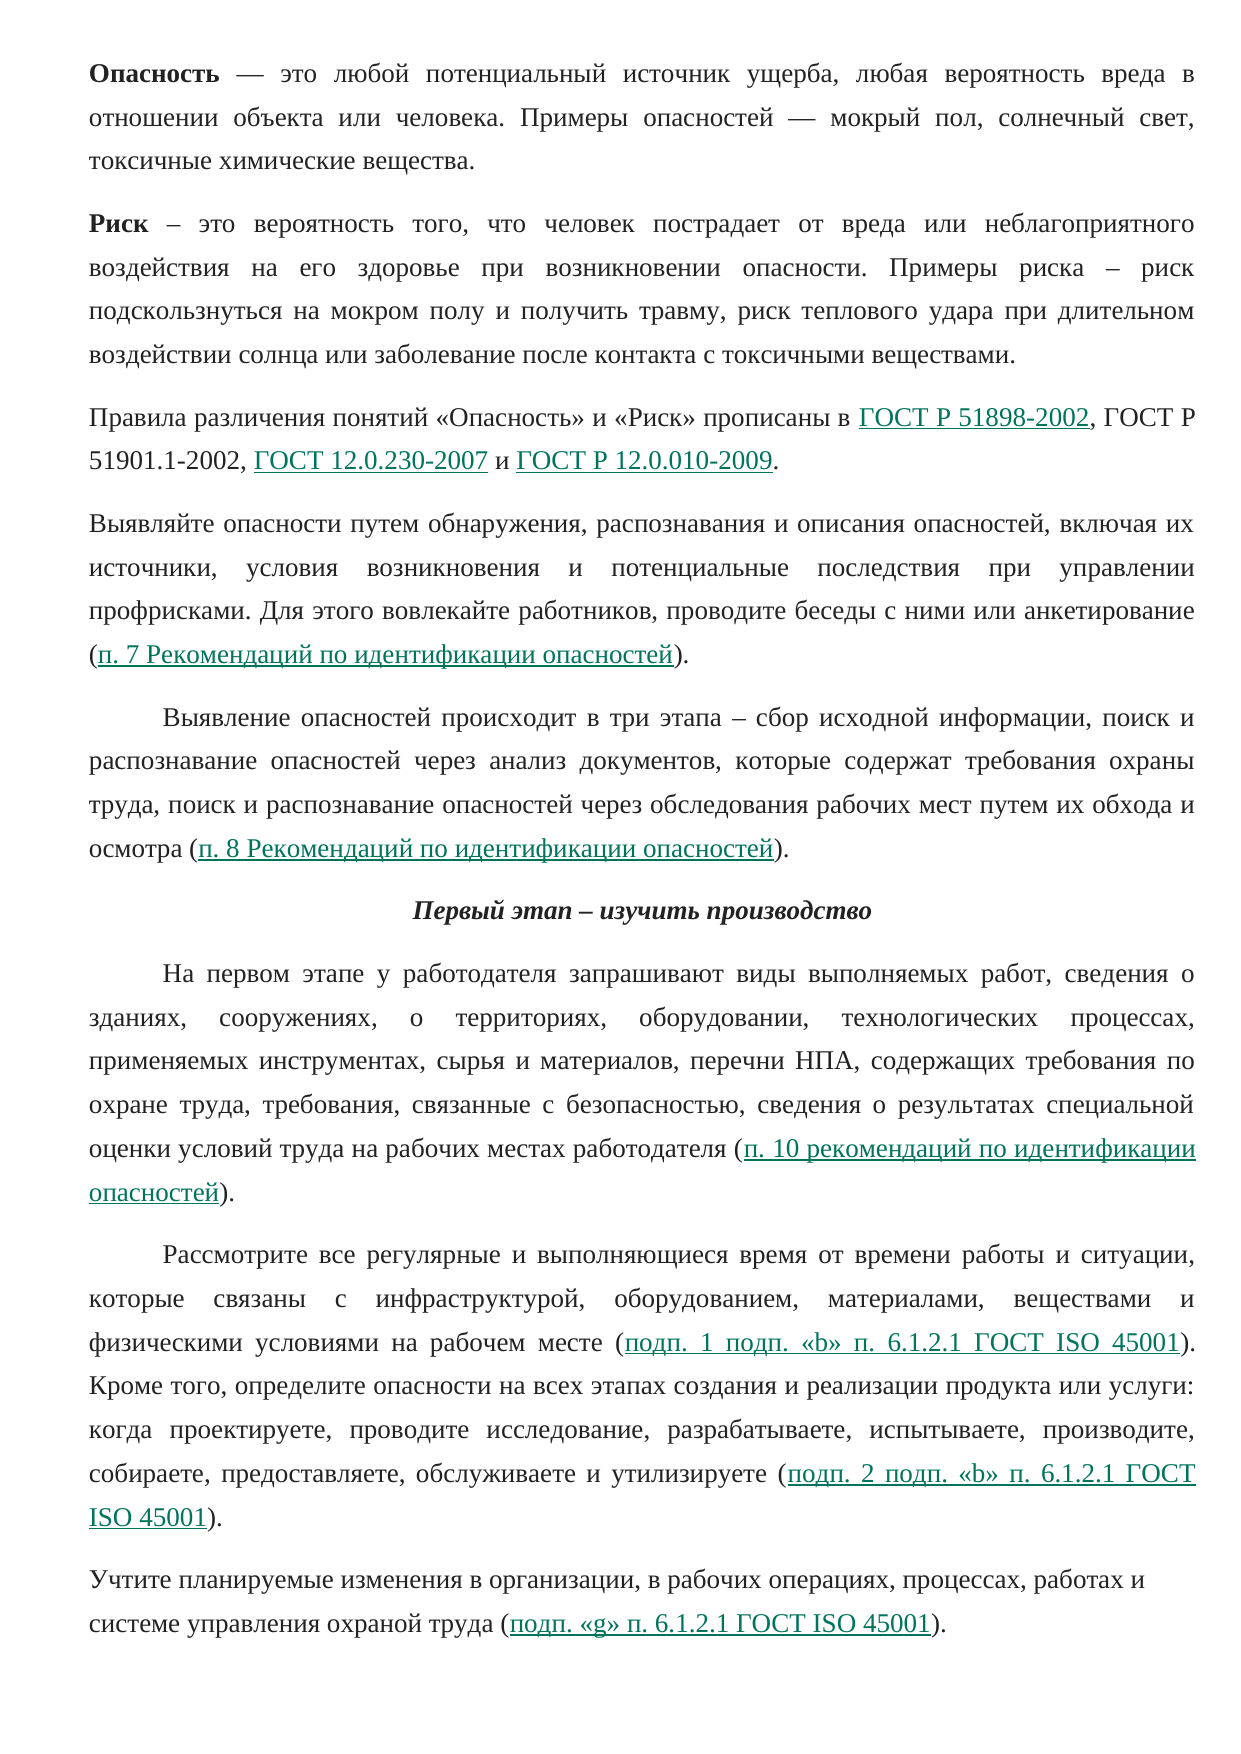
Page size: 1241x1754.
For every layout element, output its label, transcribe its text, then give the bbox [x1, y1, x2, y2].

text На первом этапе у работодателя запрашивают виды выполняемых работ, сведения о зданиях, сооружениях, о территориях, оборудовании, технологических процессах, применяемых инструментах, сырья и материалов, перечни НПА, содержащих требования по охране труда, требования, связанные с безопасностью, сведения о результатах специальной оценки условий труда на рабочих местах работодателя (п. 10 рекомендаций по идентификации опасностей). [89, 944, 1196, 1207]
text Опасность — это любой потенциальный источник ущерба, любая вероятность вреда в отношении объекта или человека. Примеры опасностей — мокрый пол, солнечный свет, токсичные химические вещества. [89, 44, 1196, 176]
text Правила различения понятий «Опасность» и «Риск» прописаны в ГОСТ Р 51898-2002, ГОСТ Р 51901.1-2002, ГОСТ 12.0.230-2007 и ГОСТ Р 12.0.010-2009. [89, 388, 1196, 476]
text Выявляйте опасности путем обнаружения, распознавания и описания опасностей, включая их источники, условия возникновения и потенциальные последствия при управлении профрисками. Для этого вовлекайте работников, проводите беседы с ними или анкетирование (п. 7 Рекомендаций по идентификации опасностей). [89, 494, 1196, 669]
text Рассмотрите все регулярные и выполняющиеся время от времени работы и ситуации, которые связаны с инфраструктурой, оборудованием, материалами, веществами и физическими условиями на рабочем месте (подп. 1 подп. «b» п. 6.1.2.1 ГОСТ ISO 45001). Кроме того, определите опасности на всех этапах создания и реализации продукта или услуги: когда проектируете, проводите исследование, разрабатываете, испытываете, производите, собираете, предоставляете, обслуживаете и утилизируете (подп. 2 подп. «b» п. 6.1.2.1 ГОСТ ISO 45001). [89, 1226, 1196, 1532]
text Первый этап – изучить производство [89, 882, 1196, 926]
text Риск – это вероятность того, что человек пострадает от вреда или неблагоприятного воздействия на его здоровье при возникновении опасности. Примеры риска – риск подскользнуться на мокром полу и получить травму, риск теплового удара при длительном воздействии солнца или заболевание после контакта с токсичными веществами. [89, 194, 1196, 369]
text Учтите планируемые изменения в организации, в рабочих операциях, процессах, работах и системе управления охраной труда (подп. «g» п. 6.1.2.1 ГОСТ ISO 45001). [89, 1551, 1196, 1638]
text Выявление опасностей происходит в три этапа – сбор исходной информации, поиск и распознавание опасностей через анализ документов, которые содержат требования охраны труда, поиск и распознавание опасностей через обследования рабочих мест путем их обхода и осмотра (п. 8 Рекомендаций по идентификации опасностей). [89, 688, 1196, 863]
